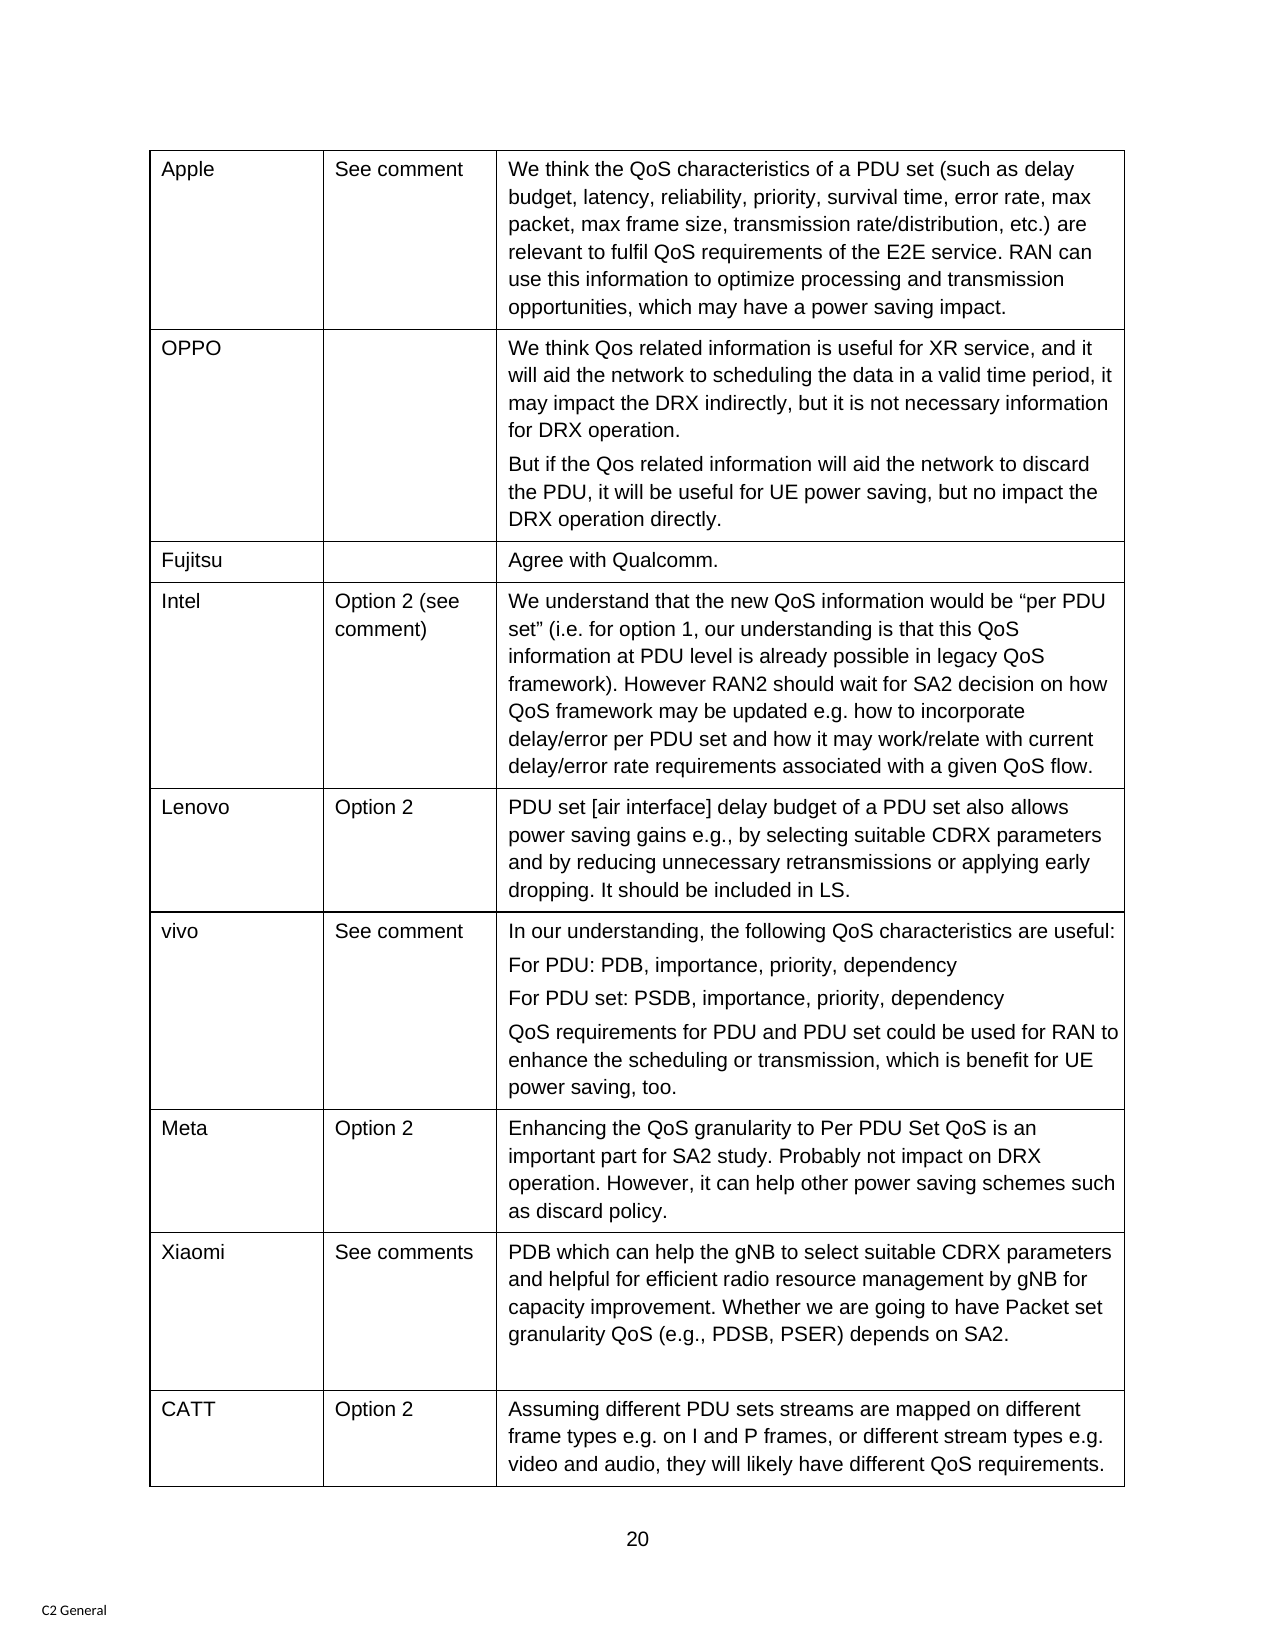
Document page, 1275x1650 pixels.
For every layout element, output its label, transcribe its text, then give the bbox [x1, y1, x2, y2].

table_cell In our understanding, the following QoS characteristics are useful: For PDU: PDB, importance, priority, dependency For PDU set: PSDB, importance, priority, dependency QoS requirements for PDU and PDU set could be used for RAN to enhance the scheduling or transmission, which is benefit for UE power saving, too. [497, 913, 1124, 1109]
table_cell Lenovo [151, 789, 323, 911]
table_cell PDU set [air interface] delay budget of a PDU set also allows power saving gains e.g., by selecting suitable CDRX parameters and by reducing unnecessary retransmissions or applying early dropping. It should be included in LS. [497, 789, 1124, 911]
table_cell See comments [324, 1233, 496, 1389]
table_cell Fujitsu [151, 542, 323, 582]
table_cell Option 2 [324, 1391, 496, 1486]
table_cell Option 2 (see comment) [324, 583, 496, 788]
table_cell Apple [151, 151, 323, 328]
table_cell Enhancing the QoS granularity to Per PDU Set QoS is an important part for SA2 study. Probably not impact on DRX operation. However, it can help other power saving schemes such as discard policy. [497, 1110, 1124, 1232]
table_cell We think the QoS characteristics of a PDU set (such as delay budget, latency, reliability, priority, survival time, error rate, max packet, max frame size, transmission rate/distribution, etc.) are relevant to fulfil QoS requirements of the E2E service. RAN can use this information to optimize processing and transmission opportunities, which may have a power saving impact. [497, 151, 1124, 328]
table_cell vivo [151, 913, 323, 1109]
table_cell We understand that the new QoS information would be “per PDU set” (i.e. for option 1, our understanding is that this QoS information at PDU level is already possible in legacy QoS framework). However RAN2 should wait for SA2 decision on how QoS framework may be updated e.g. how to incorporate delay/error per PDU set and how it may work/relate with current delay/error rate requirements associated with a given QoS flow. [497, 583, 1124, 788]
table_cell Option 2 [324, 1110, 496, 1232]
table_cell [324, 542, 496, 582]
table_cell [324, 330, 496, 541]
table_cell See comment [324, 913, 496, 1109]
table_cell Xiaomi [151, 1233, 323, 1389]
table_cell Agree with Qualcomm. [497, 542, 1124, 582]
table_cell Meta [151, 1110, 323, 1232]
table_cell Assuming different PDU sets streams are mapped on different frame types e.g. on I and P frames, or different stream types e.g. video and audio, they will likely have different QoS requirements. [497, 1391, 1124, 1486]
table_cell OPPO [151, 330, 323, 541]
table_cell PDB which can help the gNB to select suitable CDRX parameters and helpful for efficient radio resource management by gNB for capacity improvement. Whether we are going to have Packet set granularity QoS (e.g., PDSB, PSER) depends on SA2. [497, 1233, 1124, 1389]
table_cell Option 2 [324, 789, 496, 911]
table_cell Intel [151, 583, 323, 788]
table_cell See comment [324, 151, 496, 328]
table_cell We think Qos related information is useful for XR service, and it will aid the network to scheduling the data in a valid time period, it may impact the DRX indirectly, but it is not necessary information for DRX operation. But if the Qos related information will aid the network to discard the PDU, it will be useful for UE power saving, but no impact the DRX operation directly. [497, 330, 1124, 541]
table_cell CATT [151, 1391, 323, 1486]
